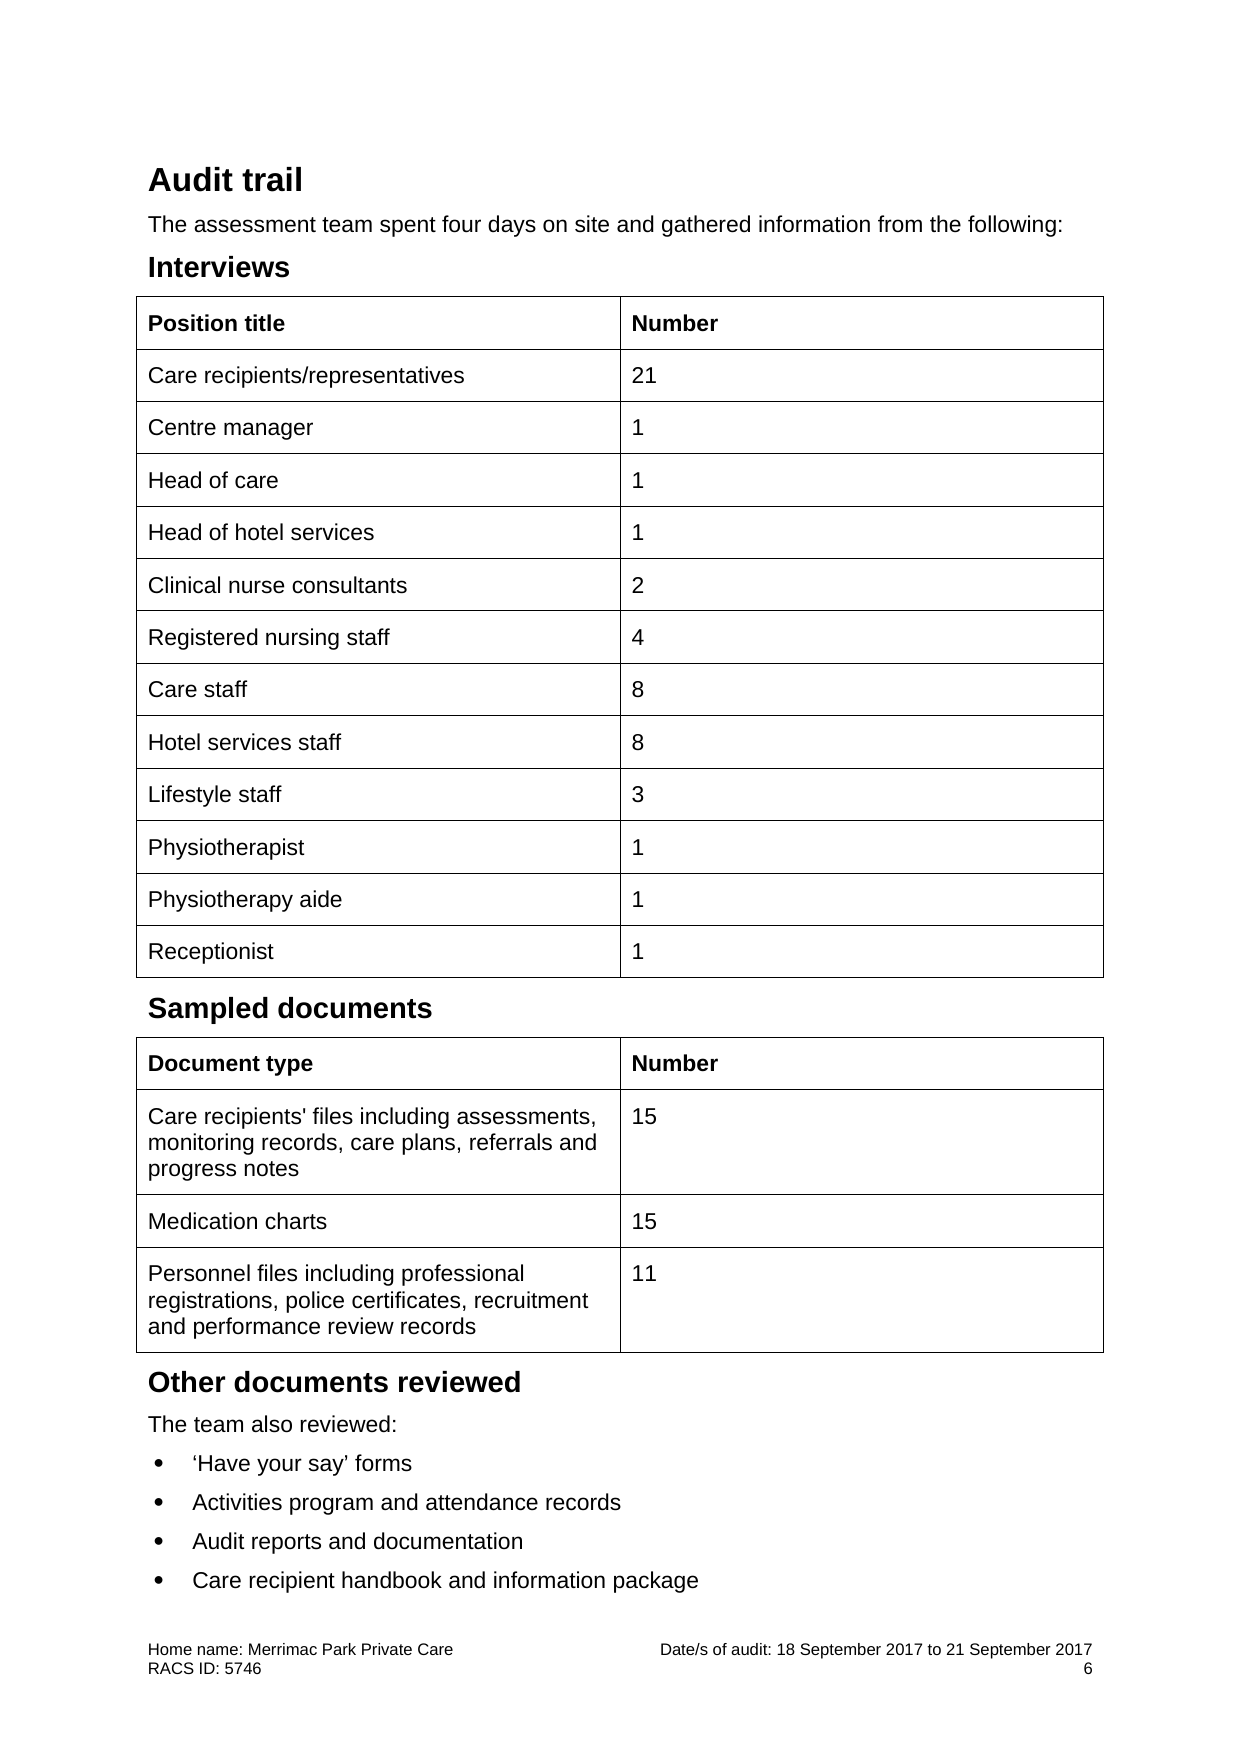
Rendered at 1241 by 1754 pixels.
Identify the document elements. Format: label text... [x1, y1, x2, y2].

list Activities program and attendance records [154, 1489, 1092, 1515]
table_header Number [621, 297, 1103, 348]
list Audit reports and documentation [154, 1528, 1092, 1554]
table_cell Registered nursing staff [137, 611, 620, 663]
table_cell 3 [621, 769, 1103, 820]
table_cell Centre manager [137, 402, 620, 453]
table_cell Lifestyle staff [137, 769, 620, 820]
table_cell Care recipients/representatives [137, 350, 620, 401]
table_cell 4 [621, 611, 1103, 663]
table_cell Physiotherapist [137, 821, 620, 872]
table_cell 8 [621, 716, 1103, 768]
list ‘Have your say’ forms [154, 1450, 1092, 1477]
table_cell Receptionist [137, 926, 620, 977]
table_cell Care staff [137, 664, 620, 715]
table_cell Medication charts [137, 1195, 620, 1247]
table_cell 21 [621, 350, 1103, 401]
list Care recipient handbook and information package [154, 1567, 1092, 1593]
subtitle Interviews [148, 250, 1092, 283]
table_cell Care recipients' files including assessments, monitoring records, care plans, referrals and progress notes [137, 1090, 620, 1194]
table_cell 1 [621, 402, 1103, 453]
table_cell 1 [621, 454, 1103, 506]
table_cell 1 [621, 507, 1103, 558]
table_cell 11 [621, 1248, 1103, 1352]
text The assessment team spent four days on site and gathered information from the following: [148, 211, 1092, 237]
text The team also reviewed: [148, 1411, 1092, 1438]
table_header Position title [137, 297, 620, 348]
table_cell 1 [621, 874, 1103, 925]
subtitle Sampled documents [148, 991, 1092, 1024]
subtitle Audit trail [148, 160, 1092, 199]
table_header Document type [137, 1038, 620, 1089]
table_cell 15 [621, 1195, 1103, 1247]
table_header Number [621, 1038, 1103, 1089]
table_cell 1 [621, 821, 1103, 872]
table_cell 1 [621, 926, 1103, 977]
table_cell 15 [621, 1090, 1103, 1194]
table_cell Clinical nurse consultants [137, 559, 620, 610]
table_cell 2 [621, 559, 1103, 610]
subtitle Other documents reviewed [148, 1365, 1092, 1399]
table_cell Hotel services staff [137, 716, 620, 768]
table_cell 8 [621, 664, 1103, 715]
table_cell Personnel files including professional registrations, police certificates, recruitment and performance review records [137, 1248, 620, 1352]
table_cell Physiotherapy aide [137, 874, 620, 925]
table_cell Head of hotel services [137, 507, 620, 558]
table_cell Head of care [137, 454, 620, 506]
